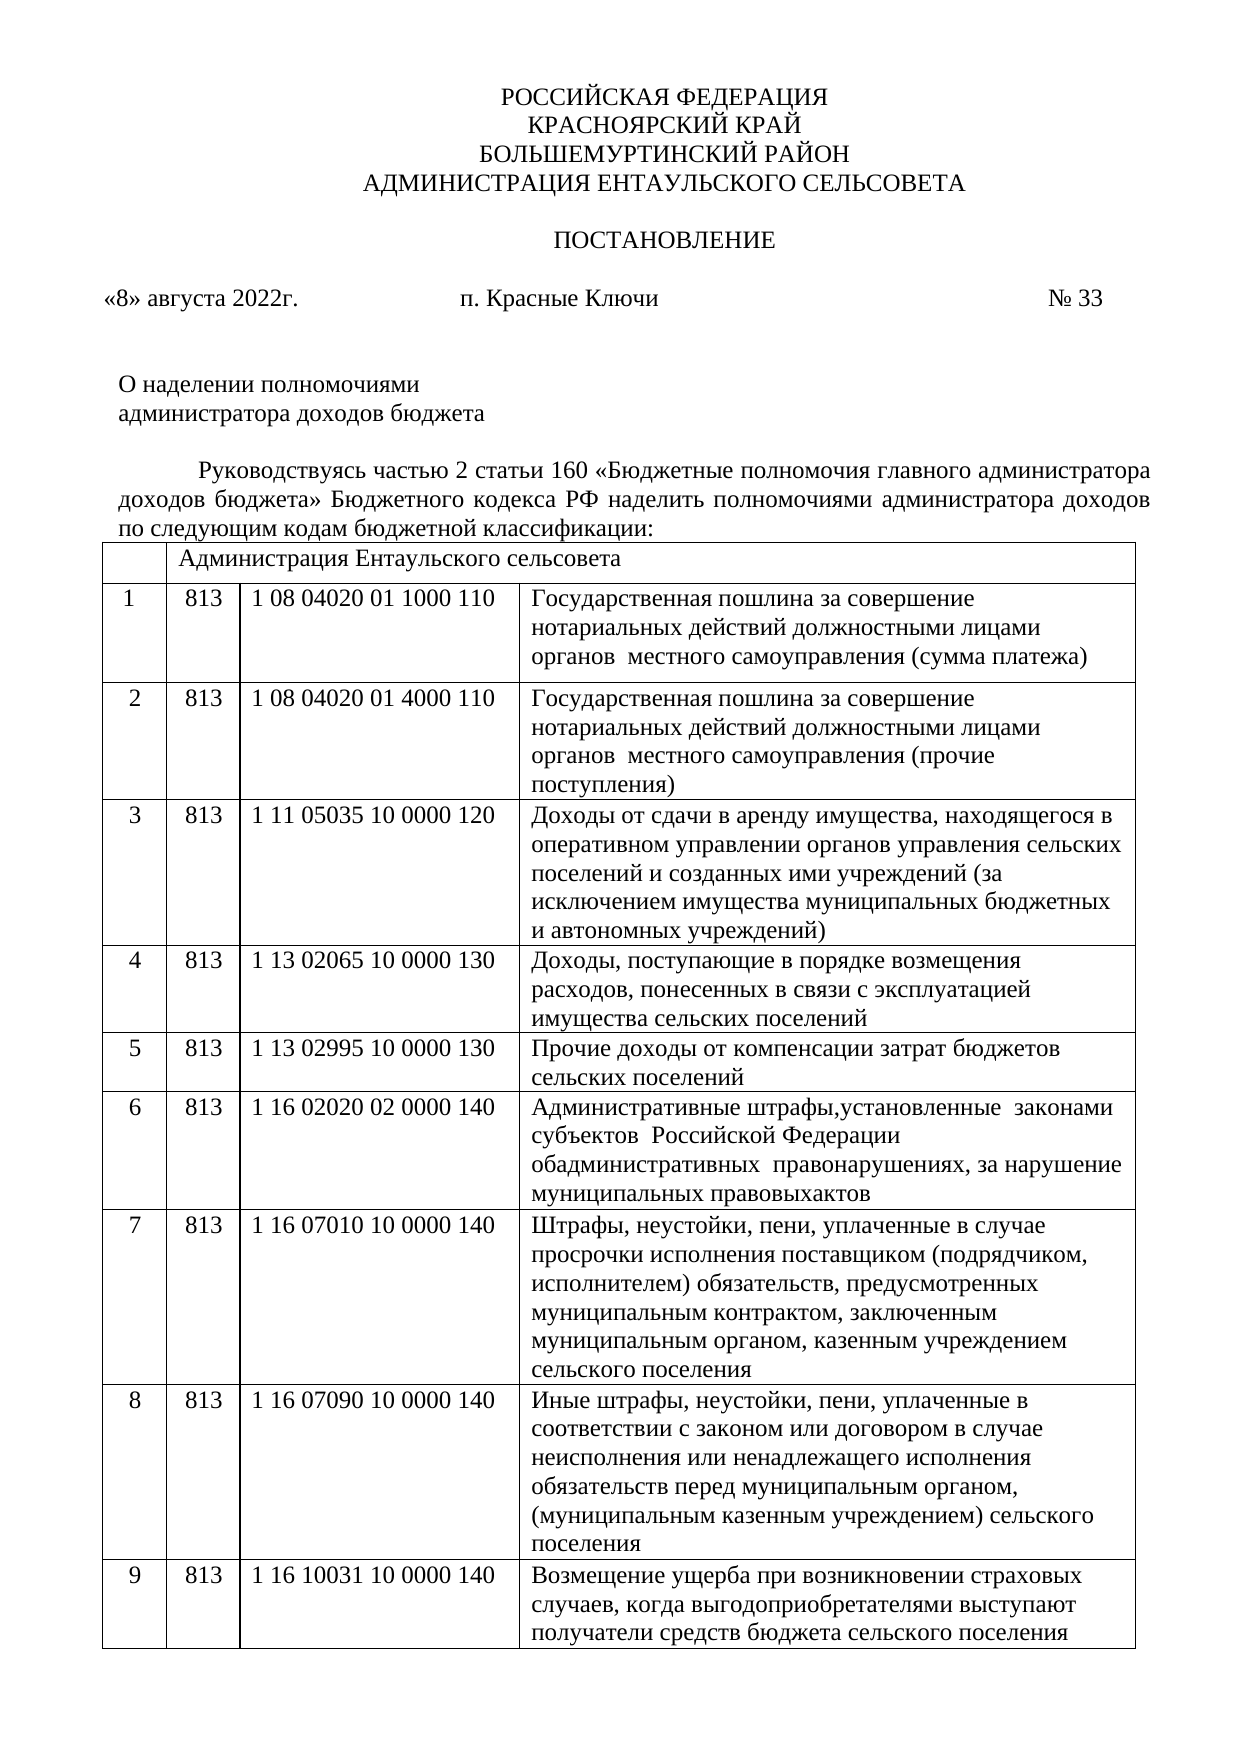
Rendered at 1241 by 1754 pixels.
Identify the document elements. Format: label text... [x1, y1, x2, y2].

table_cell 4 [103, 946, 166, 1032]
text ПОСТАНОВЛЕНИЕ [177, 225, 1152, 254]
table_cell 813 [167, 683, 239, 799]
table_cell 1 08 04020 01 1000 110 [241, 584, 519, 682]
table_cell Штрафы, неустойки, пени, уплаченные в случае просрочки исполнения поставщиком (подрядчиком, исполнителем) обязательств, предусмотренных муниципальным контрактом, заключенным муниципальным органом, казенным учреждением сельского поселения [520, 1210, 1135, 1384]
table_cell Доходы от сдачи в аренду имущества, находящегося в оперативном управлении органов управления сельских поселений и созданных ими учреждений (за исключением имущества муниципальных бюджетных и автономных учреждений) [520, 800, 1135, 944]
table_cell 1 [103, 584, 166, 682]
table_cell Возмещение ущерба при возникновении страховых случаев, когда выгодоприобретателями выступают получатели средств бюджета сельского поселения [520, 1560, 1135, 1648]
table_cell 5 [103, 1033, 166, 1091]
table_header Администрация Ентаульского сельсовета [167, 543, 1135, 582]
table_cell 813 [167, 1210, 239, 1384]
table_cell 6 [103, 1092, 166, 1209]
table_cell Прочие доходы от компенсации затрат бюджетов сельских поселений [520, 1033, 1135, 1091]
text О наделении полномочиями [118, 369, 1152, 398]
table_cell 813 [167, 1033, 239, 1091]
table_cell 1 08 04020 01 4000 110 [241, 683, 519, 799]
table_cell 3 [103, 800, 166, 944]
table_cell 9 [103, 1560, 166, 1648]
text администратора доходов бюджета [118, 398, 1152, 427]
table_cell 813 [167, 946, 239, 1032]
table_cell 813 [167, 800, 239, 944]
table_cell 8 [103, 1385, 166, 1559]
table_cell 813 [167, 1560, 239, 1648]
table_header № 33 [743, 283, 1155, 312]
text РОССИЙСКАЯ ФЕДЕРАЦИЯ [177, 82, 1152, 110]
table_cell 1 16 10031 10 0000 140 [241, 1560, 519, 1648]
table_cell 1 16 02020 02 0000 140 [241, 1092, 519, 1209]
table_cell Государственная пошлина за совершение нотариальных действий должностными лицами органов местного самоуправления (прочие поступления) [520, 683, 1135, 799]
table_cell 1 11 05035 10 0000 120 [241, 800, 519, 944]
table_cell 1 16 07010 10 0000 140 [241, 1210, 519, 1384]
table_cell Государственная пошлина за совершение нотариальных действий должностными лицами органов местного самоуправления (сумма платежа) [520, 584, 1135, 682]
table_header [103, 543, 166, 582]
table_cell 813 [167, 1092, 239, 1209]
text БОЛЬШЕМУРТИНСКИЙ РАЙОН [177, 139, 1152, 168]
table_cell 813 [167, 1385, 239, 1559]
table_header п. Красные Ключи [418, 283, 743, 312]
table_cell 1 16 07090 10 0000 140 [241, 1385, 519, 1559]
table_cell 2 [103, 683, 166, 799]
table_cell Доходы, поступающие в порядке возмещения расходов, понесенных в связи с эксплуатацией имущества сельских поселений [520, 946, 1135, 1032]
text Руководствуясь частью 2 статьи 160 «Бюджетные полномочия главного администратора доходов бюджета» Бюджетного кодекса РФ наделить полномочиями администратора доходов по следующим кодам бюджетной классификации: [118, 455, 1152, 542]
text АДМИНИСТРАЦИЯ ЕНТАУЛЬСКОГО СЕЛЬСОВЕТА [177, 168, 1152, 197]
table_cell 1 13 02995 10 0000 130 [241, 1033, 519, 1091]
table_cell 813 [167, 584, 239, 682]
table_cell Иные штрафы, неустойки, пени, уплаченные в соответствии с законом или договором в случае неисполнения или ненадлежащего исполнения обязательств перед муниципальным органом, (муниципальным казенным учреждением) сельского поселения [520, 1385, 1135, 1559]
table_cell 7 [103, 1210, 166, 1384]
table_cell 1 13 02065 10 0000 130 [241, 946, 519, 1032]
table_header «8» августа 2022г. [92, 283, 417, 312]
text КРАСНОЯРСКИЙ КРАЙ [177, 110, 1152, 139]
table_cell Административные штрафы,установленные законами субъектов Российской Федерации обадминистративных правонарушениях, за нарушение муниципальных правовыхактов [520, 1092, 1135, 1209]
